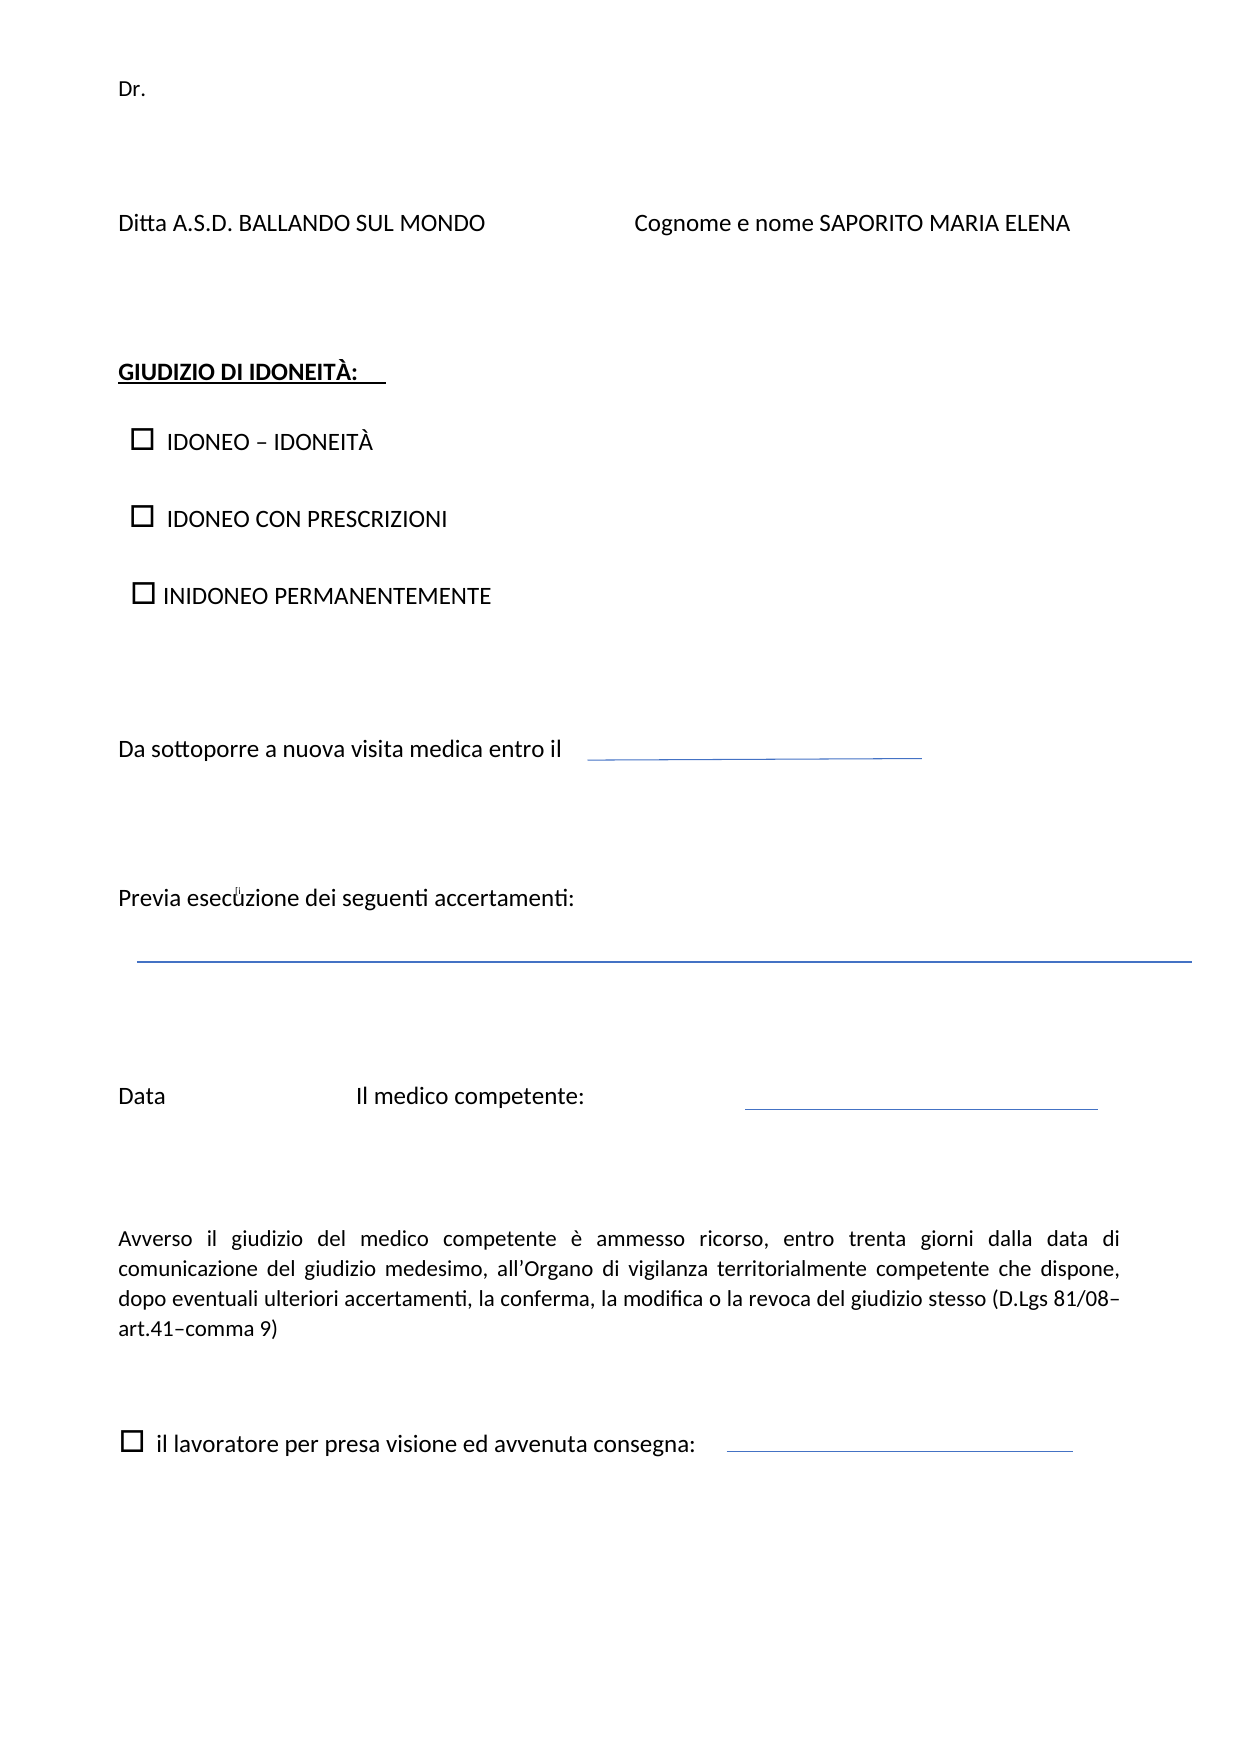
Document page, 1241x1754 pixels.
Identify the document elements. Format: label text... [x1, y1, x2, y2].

text □ INIDONEO PERMANENTEMENTE [118, 560, 1122, 616]
text GIUDIZIO DI IDONEITÀ: [118, 356, 1122, 387]
text Data Il medico competente: [118, 1080, 1122, 1111]
text Previa esecuzione dei seguenti accertamenti: [118, 882, 1122, 913]
text □ IDONEO CON PRESCRIZIONI [118, 483, 1122, 539]
text Da sottoporre a nuova visita medica entro il [118, 733, 1122, 764]
text Ditta A.S.D. BALLANDO SUL MONDO Cognome e nome SAPORITO MARIA ELENA [118, 207, 1122, 238]
text Avverso il giudizio del medico competente è ammesso ricorso, entro trenta giorni dalla data di comunicazione del giudizio medesimo, all’Organo di vigilanza territorialmente competente che dispone, dopo eventuali ulteriori accertamenti, la conferma, la modifica o la revoca del giudizio stesso (D.Lgs 81/08–art.41–comma 9) [118, 1224, 1122, 1342]
text □ IDONEO – IDONEITÀ [118, 406, 1122, 462]
text □ il lavoratore per presa visione ed avvenuta consegna: [118, 1408, 1122, 1464]
